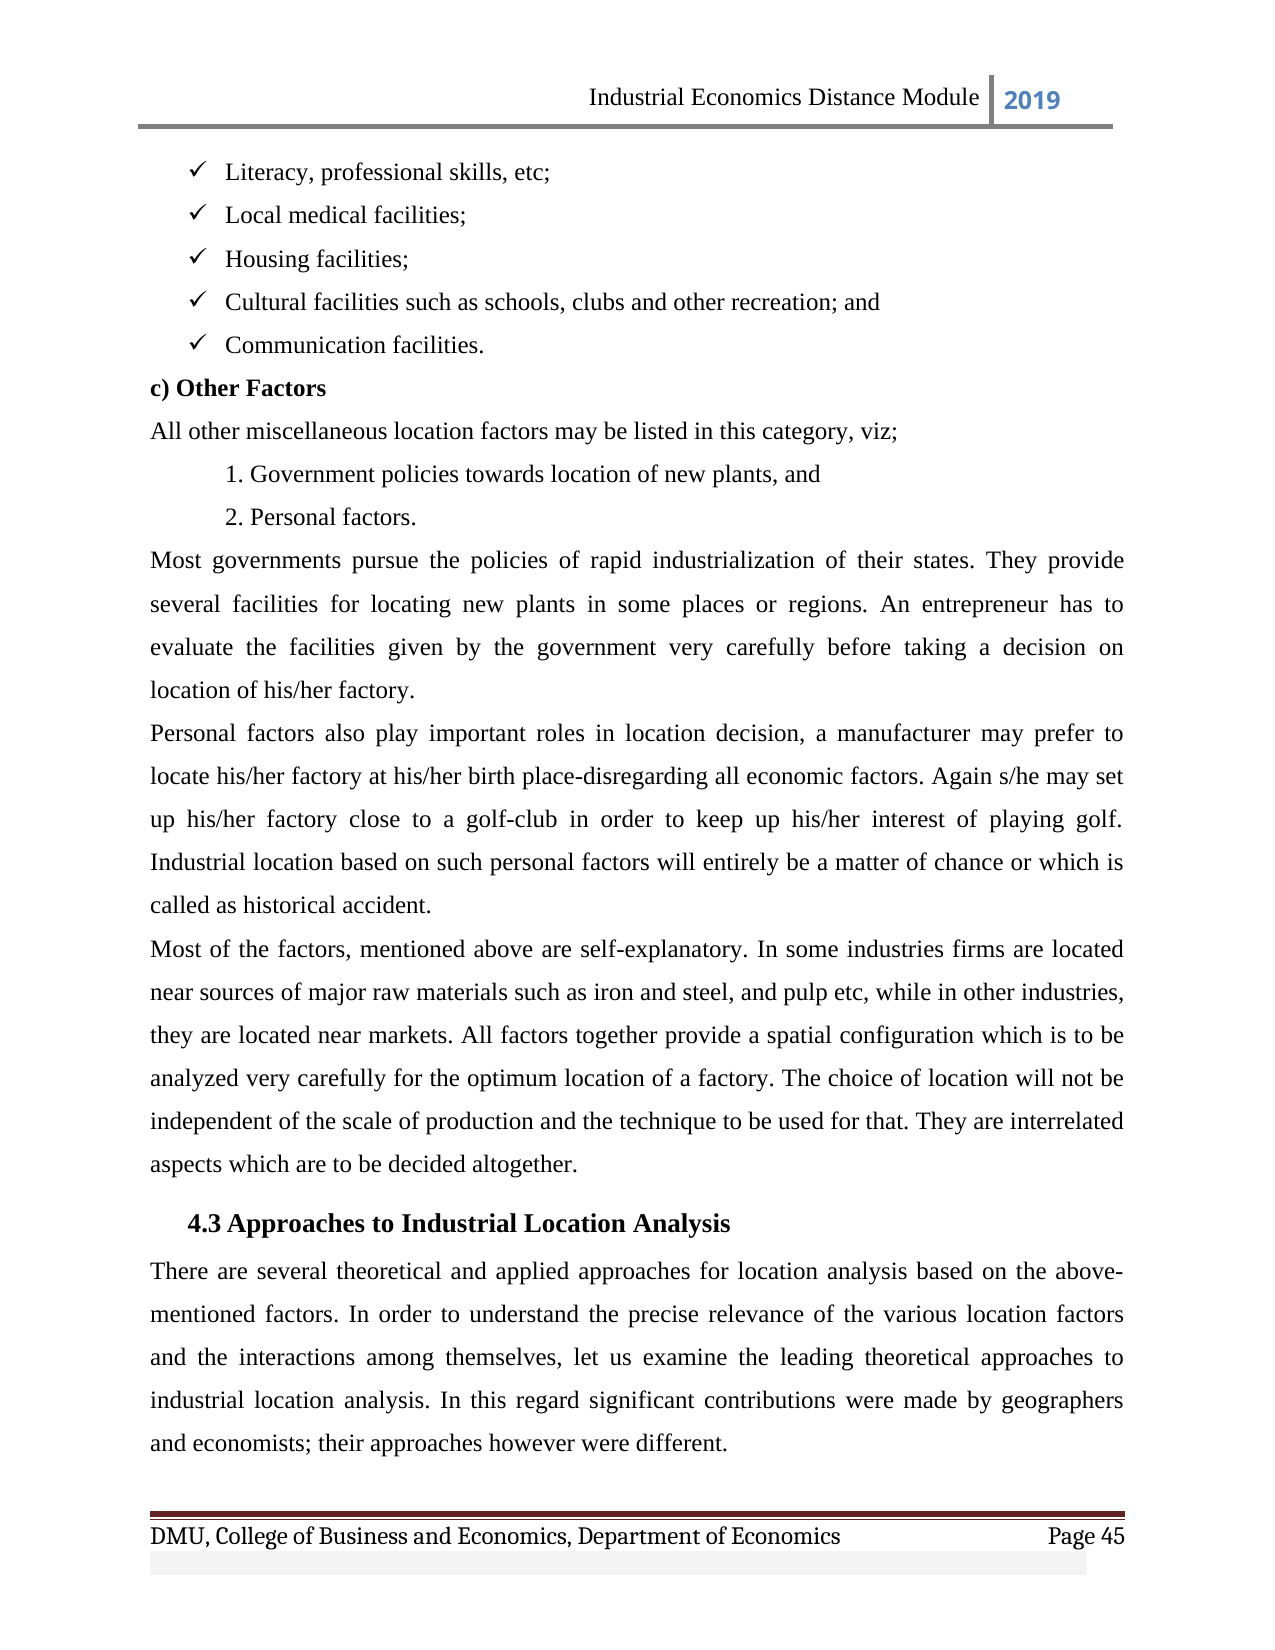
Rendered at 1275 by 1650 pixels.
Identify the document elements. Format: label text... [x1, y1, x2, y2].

text 1. Government policies towards location of new plants, and [150, 459, 1125, 488]
list Literacy, professional skills, etc; [187, 157, 1125, 186]
subtitle Approaches to Industrial Location Analysis [187, 1207, 1125, 1238]
text Personal factors also play important roles in location decision, a manufacturer may prefer to locate his/her factory at his/her birth place-disregarding all economic factors. Again s/he may set up his/her factory close to a golf-club in order to keep up his/her interest of playing golf. Industrial location based on such personal factors will entirely be a matter of chance or which is called as historical accident. [150, 718, 1125, 919]
list Cultural facilities such as schools, clubs and other recreation; and [187, 287, 1125, 316]
text All other miscellaneous location factors may be listed in this category, viz; [150, 416, 1125, 445]
text c) Other Factors [150, 373, 1125, 402]
text Most governments pursue the policies of rapid industrialization of their states. They provide several facilities for locating new plants in some places or regions. An entrepreneur has to evaluate the facilities given by the government very carefully before taking a decision on location of his/her factory. [150, 546, 1125, 704]
list Communication facilities. [187, 330, 1125, 359]
text Most of the factors, mentioned above are self-explanatory. In some industries firms are located near sources of major raw materials such as iron and steel, and pulp etc, while in other industries, they are located near markets. All factors together provide a spatial configuration which is to be analyzed very carefully for the optimum location of a factory. The choice of location will not be independent of the scale of production and the technique to be used for that. They are interrelated aspects which are to be decided altogether. [150, 934, 1125, 1178]
list Local medical facilities; [187, 201, 1125, 229]
text 2. Personal factors. [150, 502, 1125, 531]
text There are several theoretical and applied approaches for location analysis based on the above-mentioned factors. In order to understand the precise relevance of the various location factors and the interactions among themselves, let us examine the leading theoretical approaches to industrial location analysis. In this regard significant contributions were made by geographers and economists; their approaches however were different. [150, 1256, 1125, 1457]
list Housing facilities; [187, 244, 1125, 272]
